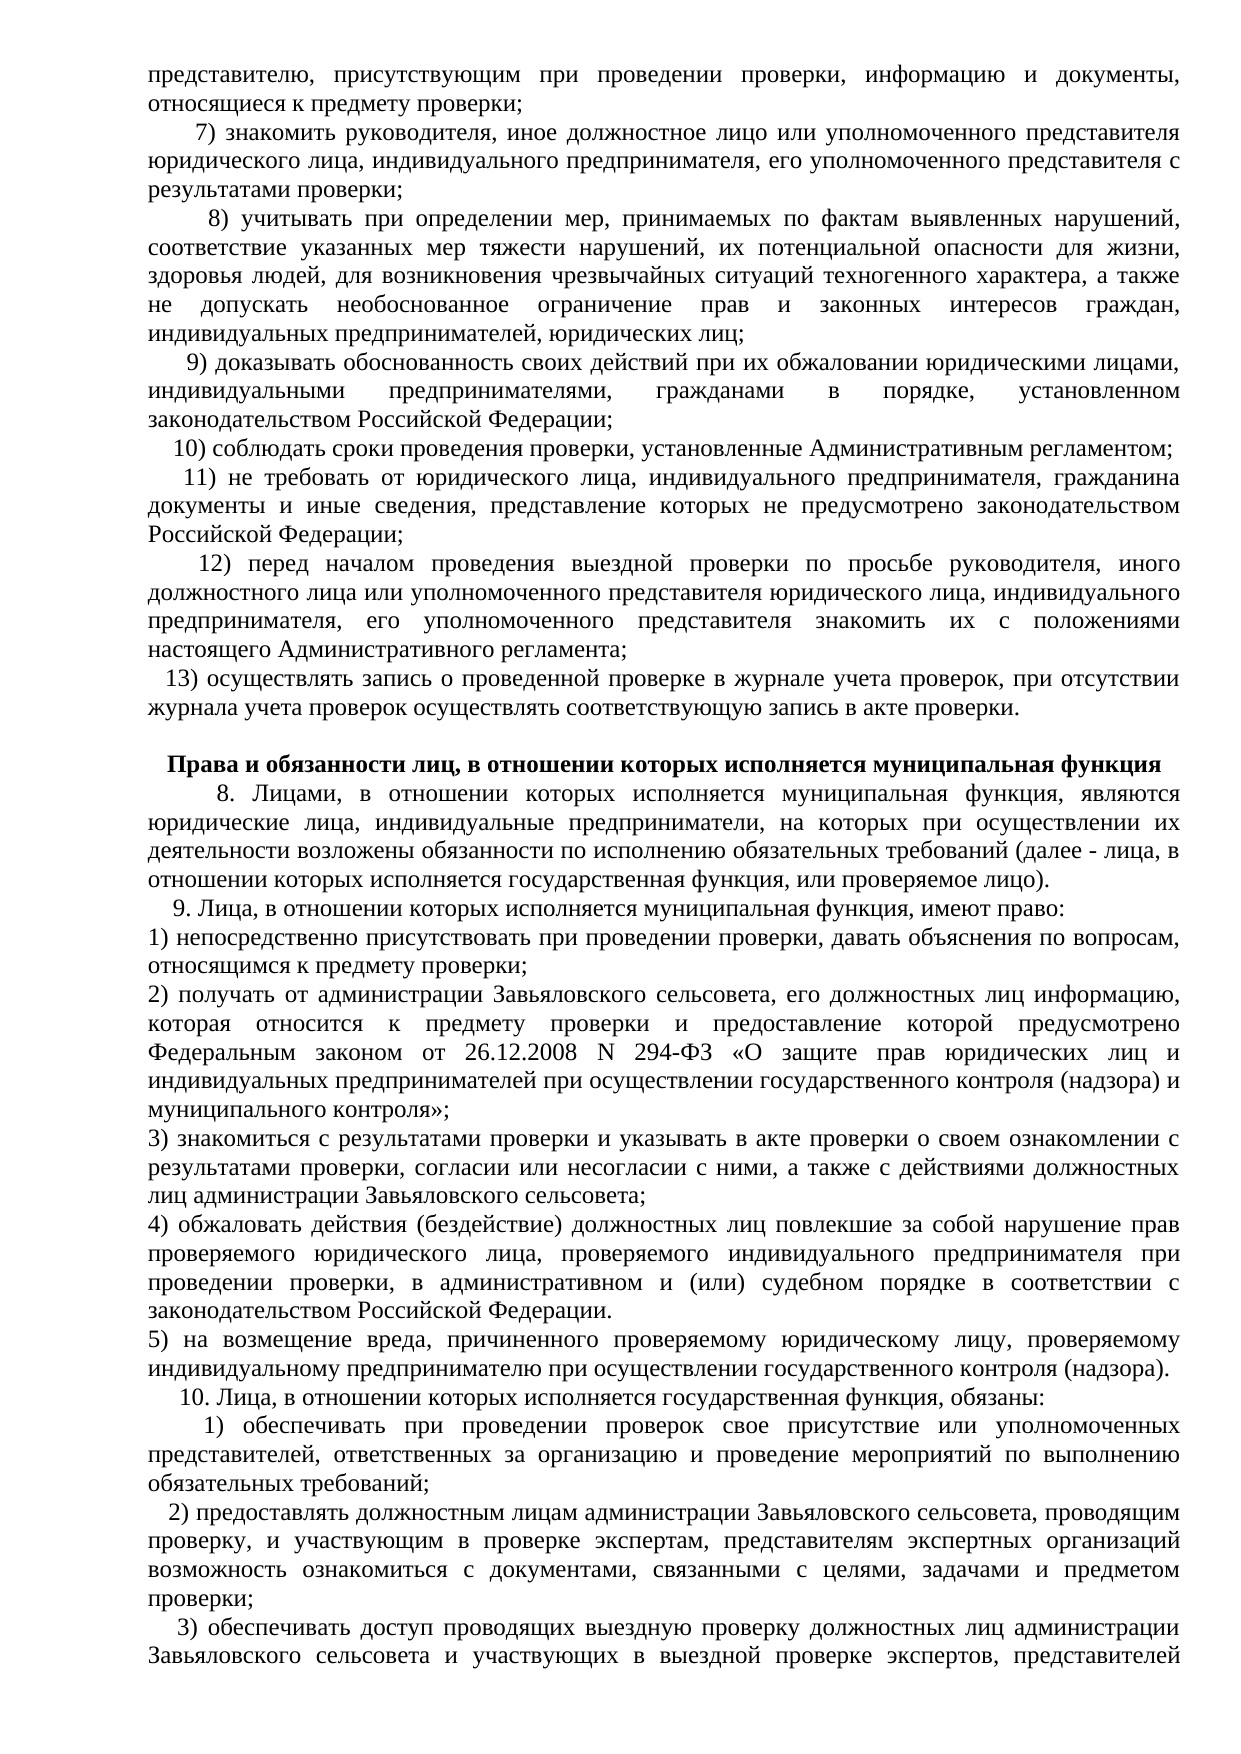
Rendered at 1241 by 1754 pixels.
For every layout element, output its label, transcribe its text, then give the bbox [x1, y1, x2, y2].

text Права и обязанности лиц, в отношении которых исполняется муниципальная функция [148, 749, 1181, 778]
text 10) соблюдать сроки проведения проверки, установленные Административным регламентом; [148, 433, 1181, 462]
text 1) обеспечивать при проведении проверок свое присутствие или уполномоченных представителей, ответственных за организацию и проведение мероприятий по выполнению обязательных требований; [148, 1410, 1181, 1497]
text 4) обжаловать действия (бездействие) должностных лиц повлекшие за собой нарушение прав проверяемого юридического лица, проверяемого индивидуального предпринимателя при проведении проверки, в административном и (или) судебном порядке в соответствии с законодательством Российской Федерации. [148, 1209, 1181, 1324]
text 1) непосредственно присутствовать при проведении проверки, давать объяснения по вопросам, относящимся к предмету проверки; [148, 922, 1181, 979]
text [148, 1612, 1181, 1669]
text 5) на возмещение вреда, причиненного проверяемому юридическому лицу, проверяемому индивидуальному предпринимателю при осуществлении государственного контроля (надзора). [148, 1324, 1181, 1382]
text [148, 59, 1181, 117]
text 8) учитывать при определении мер, принимаемых по фактам выявленных нарушений, соответствие указанных мер тяжести нарушений, их потенциальной опасности для жизни, здоровья людей, для возникновения чрезвычайных ситуаций техногенного характера, а также не допускать необоснованное ограничение прав и законных интересов граждан, индивидуальных предпринимателей, юридических лиц; [148, 203, 1181, 347]
text 7) знакомить руководителя, иное должностное лицо или уполномоченного представителя юридического лица, индивидуального предпринимателя, его уполномоченного представителя с результатами проверки; [148, 117, 1181, 203]
text 10. Лица, в отношении которых исполняется государственная функция, обязаны: [148, 1382, 1181, 1410]
text 9. Лица, в отношении которых исполняется муниципальная функция, имеют право: [148, 893, 1181, 922]
text 11) не требовать от юридического лица, индивидуального предпринимателя, гражданина документы и иные сведения, представление которых не предусмотрено законодательством Российской Федерации; [148, 462, 1181, 548]
text 3) знакомиться с результатами проверки и указывать в акте проверки о своем ознакомлении с результатами проверки, согласии или несогласии с ними, а также с действиями должностных лиц администрации Завьяловского сельсовета; [148, 1123, 1181, 1209]
text 8. Лицами, в отношении которых исполняется муниципальная функция, являются юридические лица, индивидуальные предприниматели, на которых при осуществлении их деятельности возложены обязанности по исполнению обязательных требований (далее - лица, в отношении которых исполняется государственная функция, или проверяемое лицо). [148, 778, 1181, 893]
text 2) получать от администрации Завьяловского сельсовета, его должностных лиц информацию, которая относится к предмету проверки и предоставление которой предусмотрено Федеральным законом от 26.12.2008 N 294-ФЗ «О защите прав юридических лиц и индивидуальных предпринимателей при осуществлении государственного контроля (надзора) и муниципального контроля»; [148, 979, 1181, 1123]
text 12) перед началом проведения выездной проверки по просьбе руководителя, иного должностного лица или уполномоченного представителя юридического лица, индивидуального предпринимателя, его уполномоченного представителя знакомить их с положениями настоящего Административного регламента; [148, 548, 1181, 663]
text 13) осуществлять запись о проведенной проверке в журнале учета проверок, при отсутствии журнала учета проверок осуществлять соответствующую запись в акте проверки. [148, 663, 1181, 720]
text 2) предоставлять должностным лицам администрации Завьяловского сельсовета, проводящим проверку, и участвующим в проверке экспертам, представителям экспертных организаций возможность ознакомиться с документами, связанными с целями, задачами и предметом проверки; [148, 1497, 1181, 1612]
text 9) доказывать обоснованность своих действий при их обжаловании юридическими лицами, индивидуальными предпринимателями, гражданами в порядке, установленном законодательством Российской Федерации; [148, 347, 1181, 433]
